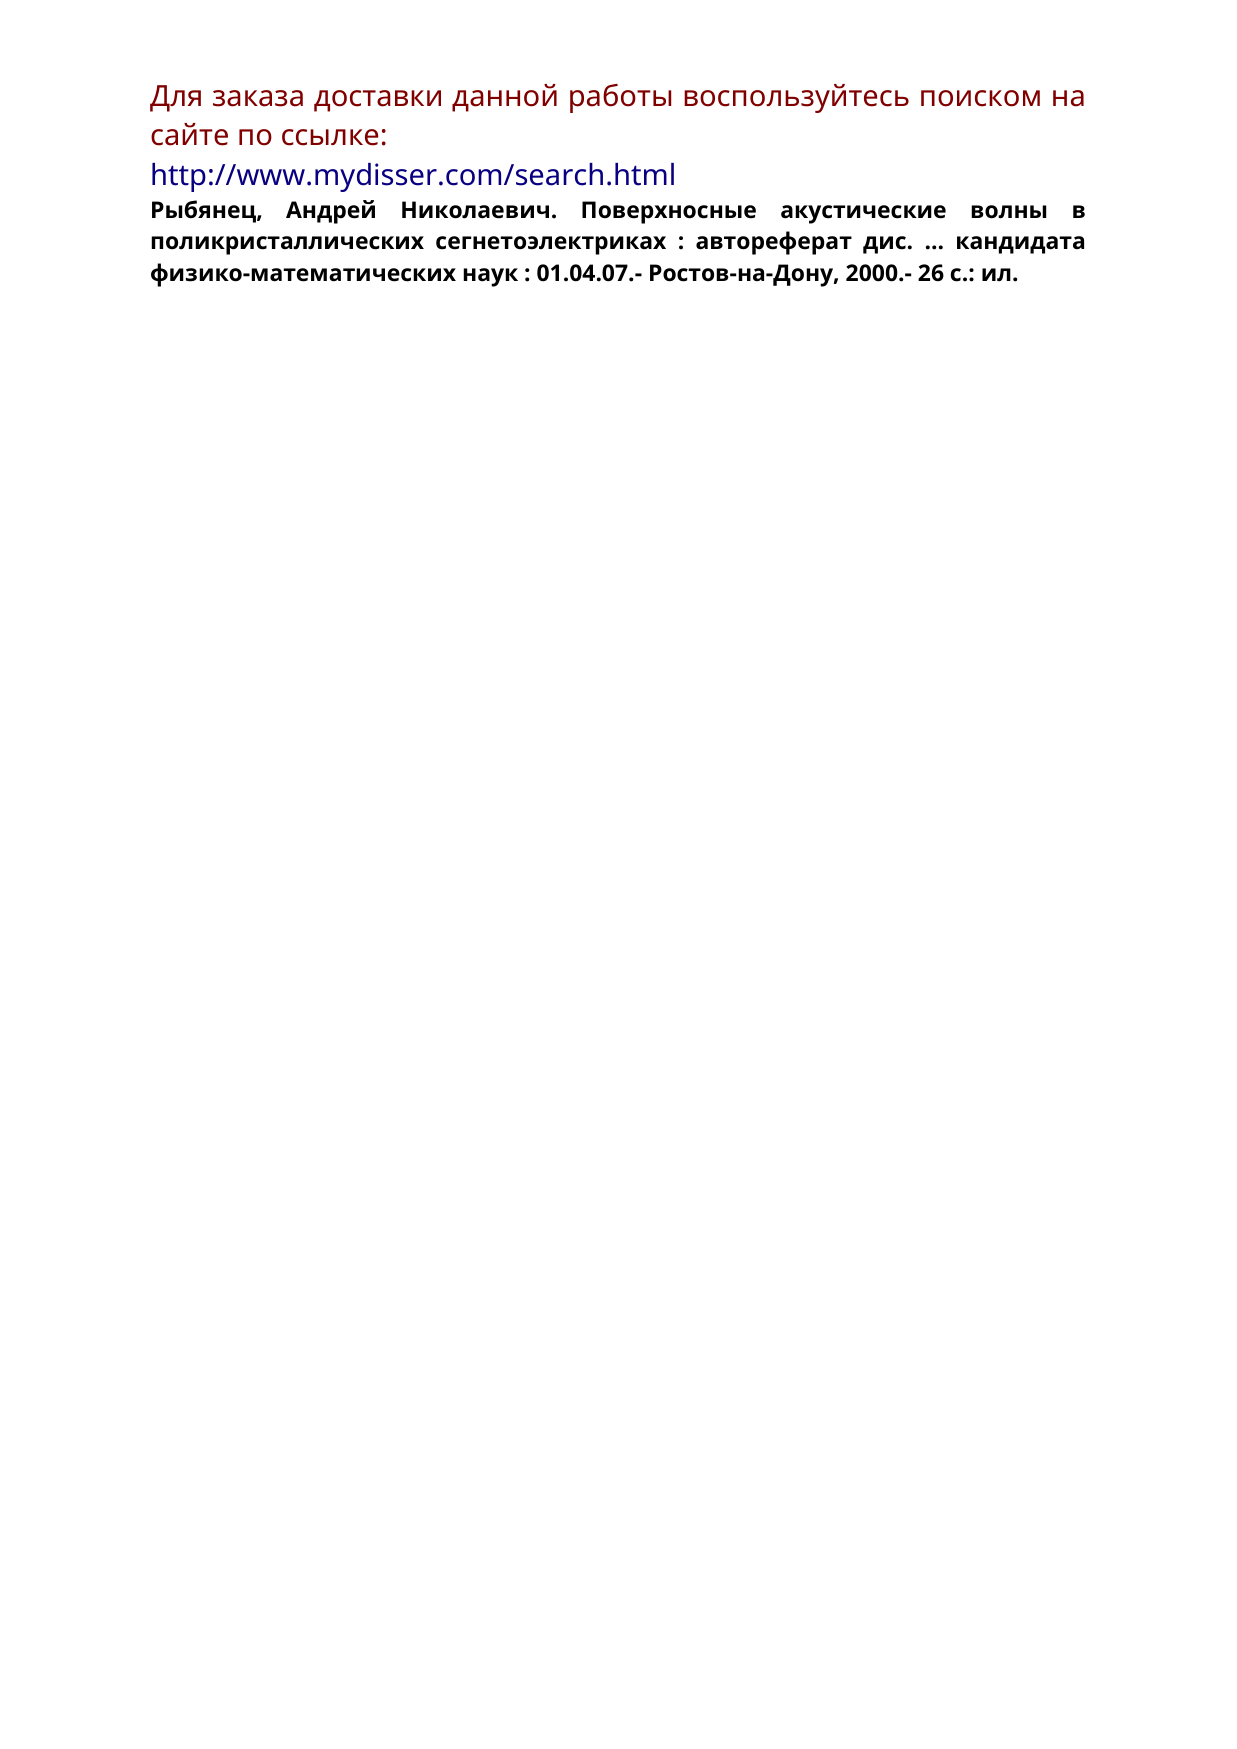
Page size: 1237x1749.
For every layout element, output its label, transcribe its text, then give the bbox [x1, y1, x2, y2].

text Рыбянец, Андрей Николаевич. Поверхносные акустические волны в поликристаллических сегнетоэлектриках : автореферат дис. ... кандидата физико-математических наук : 01.04.07.- Ростов-на-Дону, 2000.- 26 с.: ил. [150, 194, 1086, 288]
